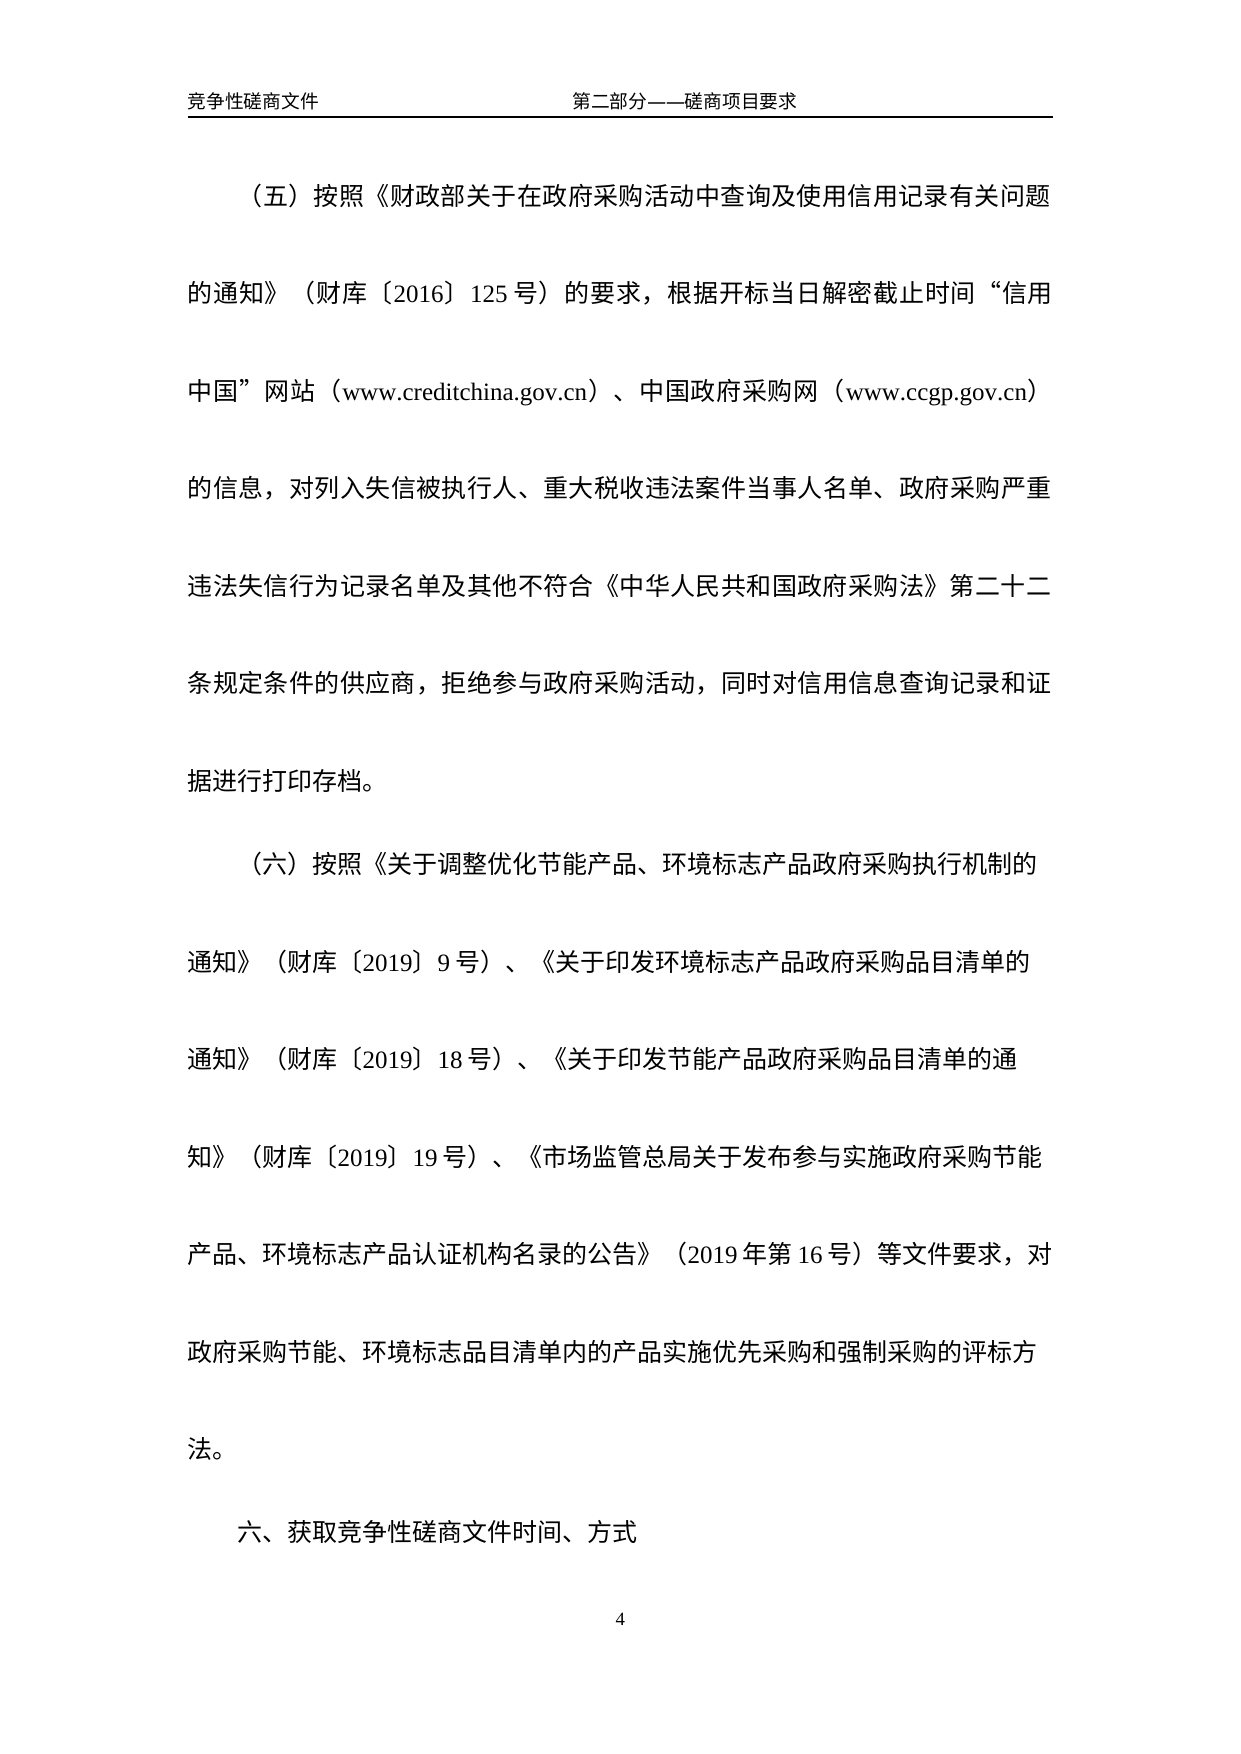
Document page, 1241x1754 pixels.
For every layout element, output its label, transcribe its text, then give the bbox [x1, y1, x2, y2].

text 六、获取竞争性磋商文件时间、方式 [187, 1498, 1053, 1563]
text （五）按照《财政部关于在政府采购活动中查询及使用信用记录有关问题的通知》（财库〔2016〕125号）的要求，根据开标当日解密截止时间“信用中国”网站（www.creditchina.gov.cn）、中国政府采购网（www.ccgp.gov.cn）的信息，对列入失信被执行人、重大税收违法案件当事人名单、政府采购严重违法失信行为记录名单及其他不符合《中华人民共和国政府采购法》第二十二条规定条件的供应商，拒绝参与政府采购活动，同时对信用信息查询记录和证据进行打印存档。 [187, 162, 1053, 812]
text （六）按照《关于调整优化节能产品、环境标志产品政府采购执行机制的通知》（财库〔2019〕9号）、《关于印发环境标志产品政府采购品目清单的通知》（财库〔2019〕18号）、《关于印发节能产品政府采购品目清单的通知》（财库〔2019〕19号）、《市场监管总局关于发布参与实施政府采购节能产品、环境标志产品认证机构名录的公告》（2019年第16号）等文件要求，对政府采购节能、环境标志品目清单内的产品实施优先采购和强制采购的评标方法。 [187, 830, 1053, 1480]
